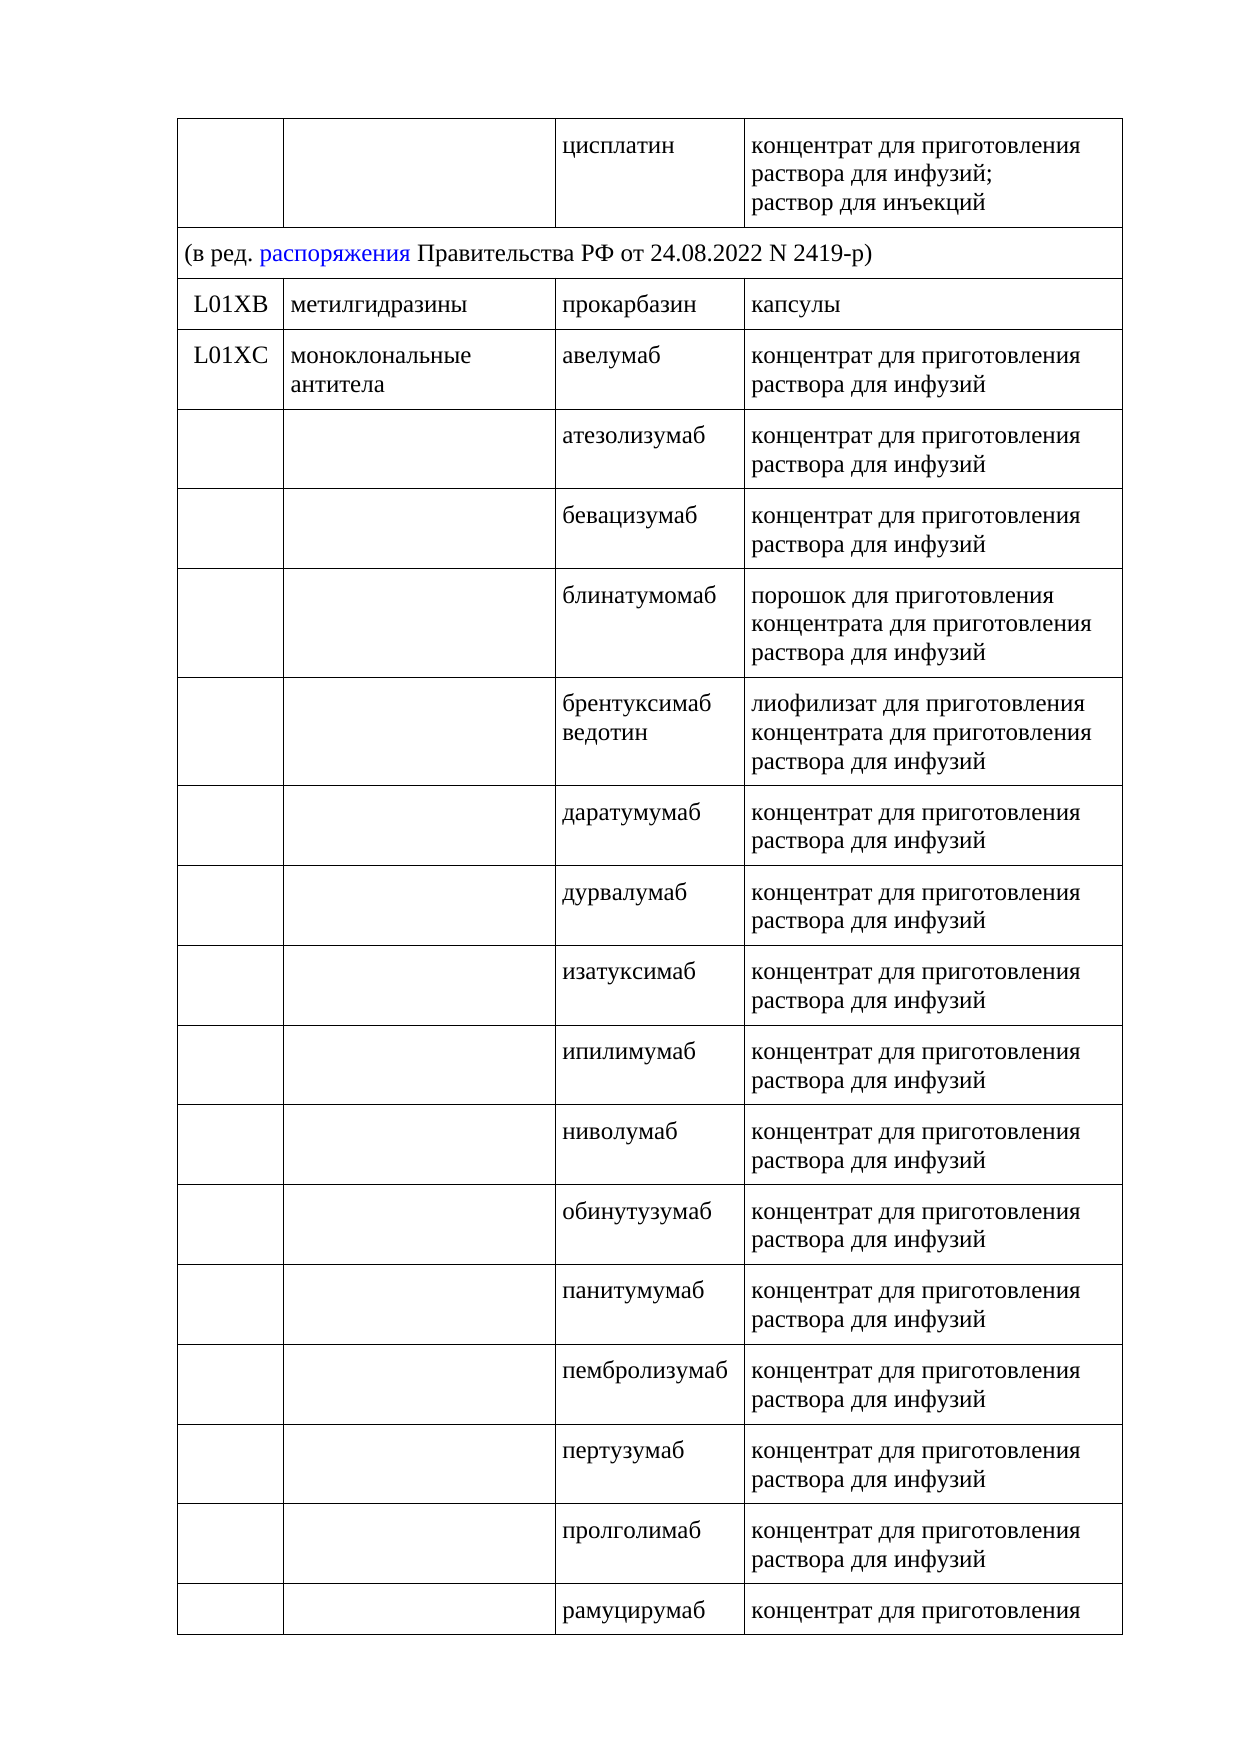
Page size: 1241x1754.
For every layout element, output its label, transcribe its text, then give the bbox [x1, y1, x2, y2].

table_cell порошок для приготовления концентрата для приготовления раствора для инфузий [745, 569, 1122, 677]
table_cell [178, 489, 283, 568]
table_cell концентрат для приготовления раствора для инфузий [745, 786, 1122, 865]
table_cell L01XB [178, 279, 283, 329]
table_cell [178, 678, 283, 785]
table_cell ниволумаб [556, 1105, 744, 1184]
table_cell моноклональные антитела [284, 330, 555, 408]
table_cell [284, 1105, 555, 1184]
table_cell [745, 1425, 1122, 1503]
table_cell [178, 866, 283, 945]
table_cell [284, 1026, 555, 1104]
table_cell концентрат для приготовления раствора для инфузий [745, 330, 1122, 408]
table_cell [284, 1345, 555, 1423]
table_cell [745, 1504, 1122, 1583]
table_cell [284, 1425, 555, 1503]
table_cell [284, 1504, 555, 1583]
table_cell концентрат для приготовления раствора для инфузий [745, 946, 1122, 1024]
table_cell рамуцирумаб [556, 1584, 744, 1634]
table_cell концентрат для приготовления раствора для инфузий; раствор для инъекций [745, 119, 1122, 227]
table_cell [178, 1185, 283, 1264]
table_cell капсулы [745, 279, 1122, 329]
table_cell [178, 1265, 283, 1344]
table_cell пролголимаб [556, 1504, 744, 1583]
table_cell концентрат для приготовления раствора для инфузий [745, 1026, 1122, 1104]
table_cell брентуксимаб ведотин [556, 678, 744, 785]
table_cell L01XC [178, 330, 283, 408]
table_cell обинутузумаб [556, 1185, 744, 1264]
table_cell пертузумаб [556, 1425, 744, 1503]
table_cell [284, 866, 555, 945]
table_cell прокарбазин [556, 279, 744, 329]
table_cell [178, 1105, 283, 1184]
table_cell лиофилизат для приготовления концентрата для приготовления раствора для инфузий [745, 678, 1122, 785]
table_cell пембролизумаб [556, 1345, 744, 1423]
table_cell [178, 410, 283, 488]
table_cell [178, 1504, 283, 1583]
table_cell [284, 1584, 555, 1634]
table_cell концентрат для приготовления раствора для инфузий [745, 1345, 1122, 1423]
table_cell [284, 1265, 555, 1344]
table_cell цисплатин [556, 119, 744, 227]
table_cell [178, 119, 283, 227]
table_cell [284, 678, 555, 785]
table_cell [178, 1026, 283, 1104]
table_cell [284, 569, 555, 677]
table_cell ипилимумаб [556, 1026, 744, 1104]
table_cell [178, 1584, 283, 1634]
table_cell [178, 1345, 283, 1423]
table_cell [284, 119, 555, 227]
table_cell метилгидразины [284, 279, 555, 329]
table_cell [284, 946, 555, 1024]
table_cell концентрат для приготовления раствора для инфузий [745, 1265, 1122, 1344]
table_cell [284, 786, 555, 865]
table_cell авелумаб [556, 330, 744, 408]
table_cell атезолизумаб [556, 410, 744, 488]
table_cell [178, 946, 283, 1024]
table_cell концентрат для приготовления раствора для инфузий [745, 1105, 1122, 1184]
table_cell (в ред. распоряжения Правительства РФ от 24.08.2022 N 2419-р) [178, 228, 1122, 278]
table_cell даратумумаб [556, 786, 744, 865]
table_cell концентрат для приготовления раствора для инфузий [745, 1185, 1122, 1264]
table_cell [178, 786, 283, 865]
table_cell дурвалумаб [556, 866, 744, 945]
table_cell концентрат для приготовления раствора для инфузий [745, 410, 1122, 488]
table_cell концентрат для приготовления раствора для инфузий [745, 489, 1122, 568]
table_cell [745, 1584, 1122, 1634]
table_cell панитумумаб [556, 1265, 744, 1344]
table_cell [178, 569, 283, 677]
table_cell [284, 410, 555, 488]
table_cell [284, 489, 555, 568]
table_cell [178, 1425, 283, 1503]
table_cell изатуксимаб [556, 946, 744, 1024]
table_cell [284, 1185, 555, 1264]
table_cell блинатумомаб [556, 569, 744, 677]
table_cell бевацизумаб [556, 489, 744, 568]
table_cell концентрат для приготовления раствора для инфузий [745, 866, 1122, 945]
